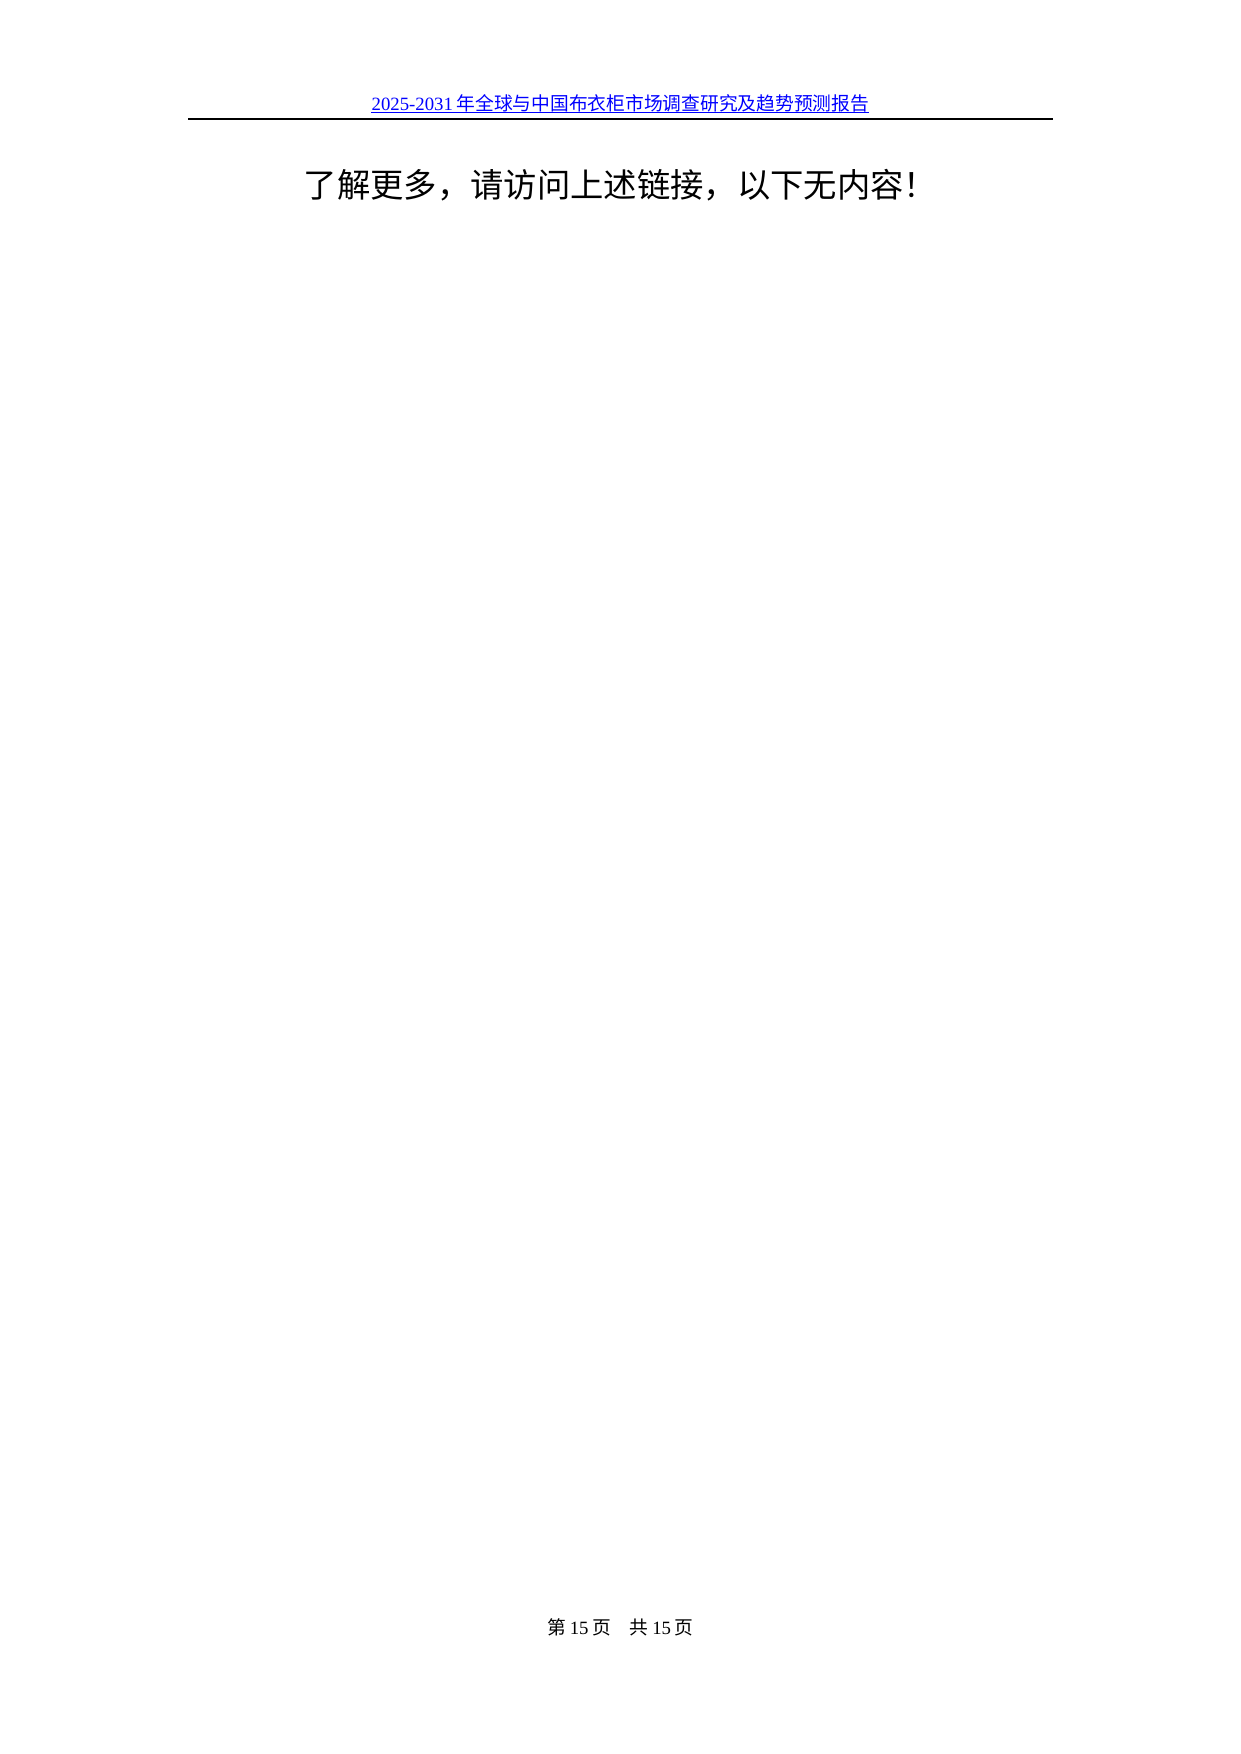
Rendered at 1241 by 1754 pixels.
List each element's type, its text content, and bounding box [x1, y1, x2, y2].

title 了解更多，请访问上述链接，以下无内容！ [187, 150, 1053, 215]
